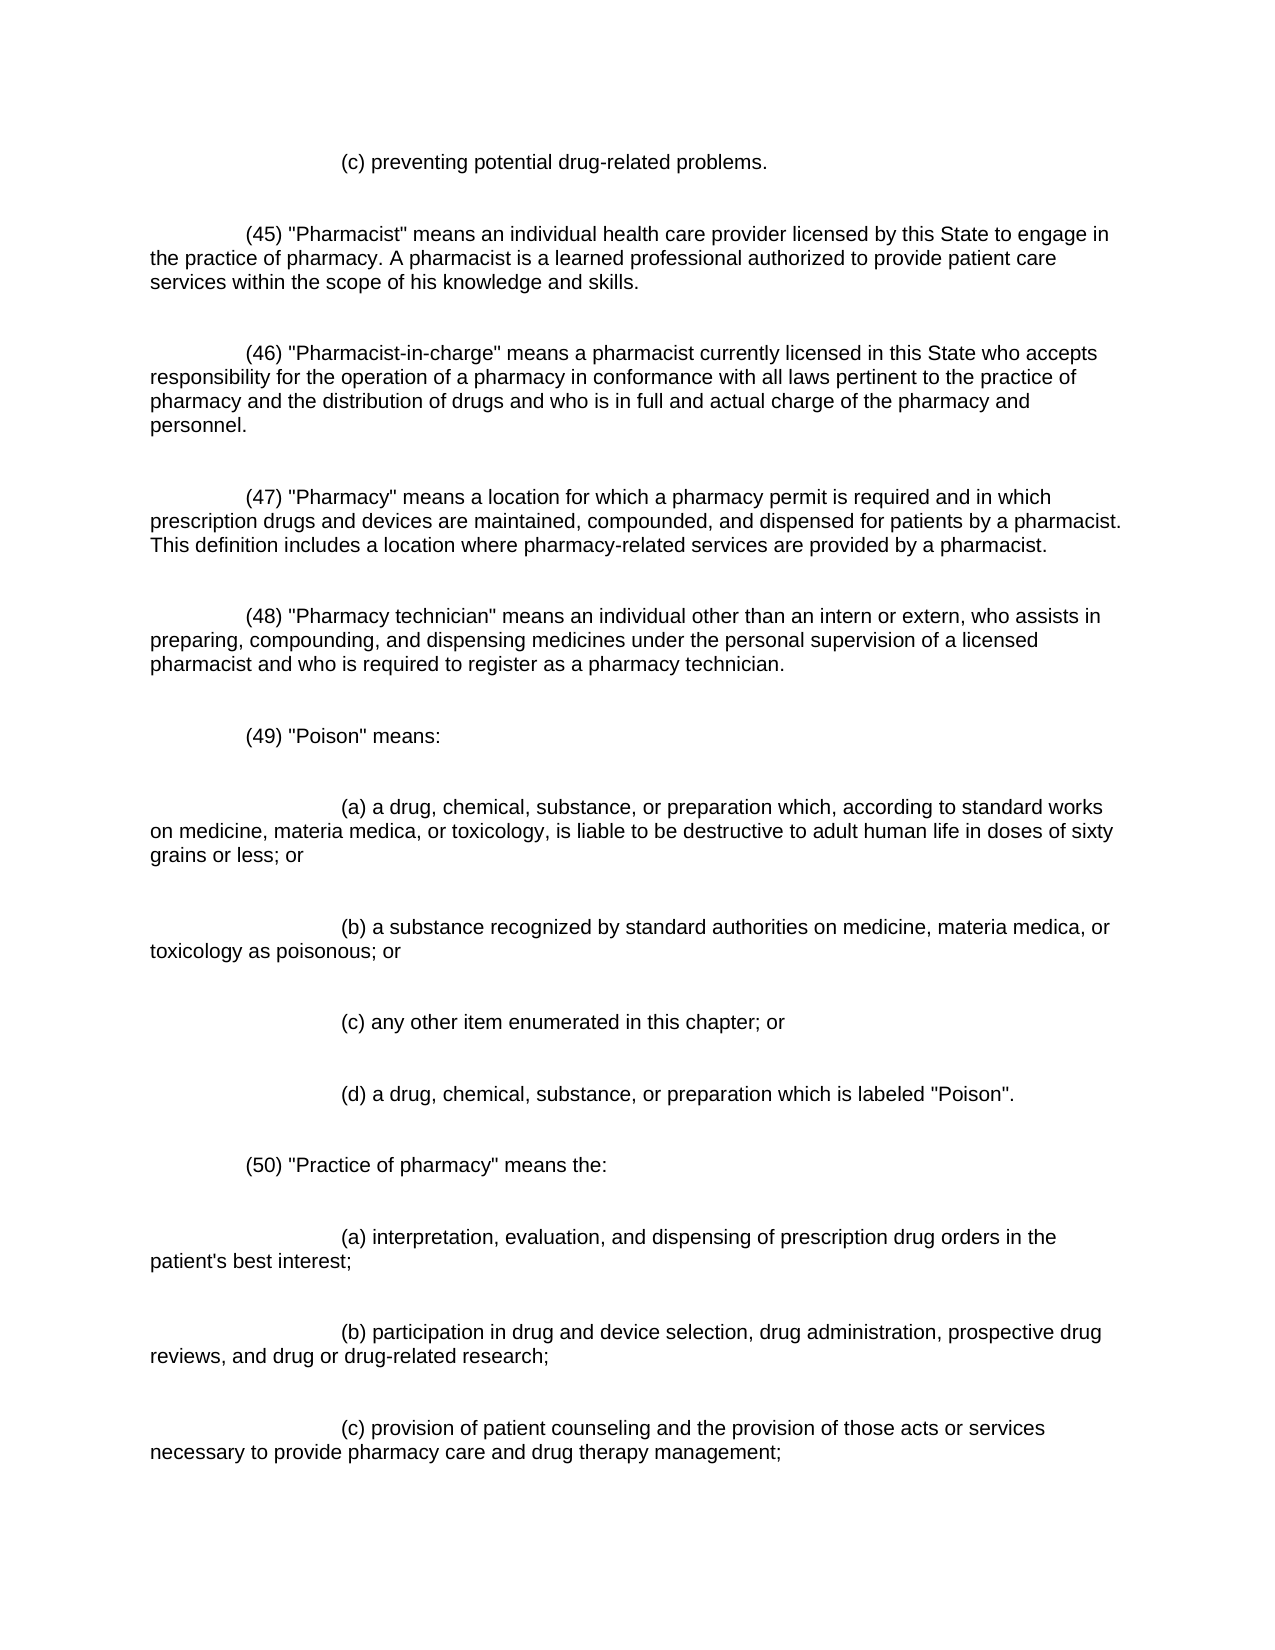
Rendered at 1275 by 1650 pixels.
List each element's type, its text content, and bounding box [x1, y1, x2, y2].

text (d) a drug, chemical, substance, or preparation which is labeled "Poison". [150, 1082, 1125, 1129]
text (c) any other item enumerated in this chapter; or [150, 1010, 1125, 1058]
text (a) a drug, chemical, substance, or preparation which, according to standard works on medicine, materia medica, or toxicology, is liable to be destructive to adult human life in doses of sixty grains or less; or [150, 795, 1125, 891]
text (46) "Pharmacist-in-charge" means a pharmacist currently licensed in this State who accepts responsibility for the operation of a pharmacy in conformance with all laws pertinent to the practice of pharmacy and the distribution of drugs and who is in full and actual charge of the pharmacy and personnel. [150, 341, 1125, 461]
text (47) "Pharmacy" means a location for which a pharmacy permit is required and in which prescription drugs and devices are maintained, compounded, and dispensed for patients by a pharmacist. This definition includes a location where pharmacy-related services are provided by a pharmacist. [150, 484, 1125, 580]
text (49) "Poison" means: [150, 723, 1125, 771]
text (b) participation in drug and device selection, drug administration, prospective drug reviews, and drug or drug-related research; [150, 1320, 1125, 1392]
text (45) "Pharmacist" means an individual health care provider licensed by this State to engage in the practice of pharmacy. A pharmacist is a learned professional authorized to provide patient care services within the scope of his knowledge and skills. [150, 222, 1125, 317]
text (48) "Pharmacy technician" means an individual other than an intern or extern, who assists in preparing, compounding, and dispensing medicines under the personal supervision of a licensed pharmacist and who is required to register as a pharmacy technician. [150, 604, 1125, 699]
text (50) "Practice of pharmacy" means the: [150, 1153, 1125, 1201]
text (c) provision of patient counseling and the provision of those acts or services necessary to provide pharmacy care and drug therapy management; [150, 1416, 1125, 1487]
text (a) interpretation, evaluation, and dispensing of prescription drug orders in the patient's best interest; [150, 1225, 1125, 1296]
text (c) preventing potential drug-related problems. [150, 150, 1125, 198]
text (b) a substance recognized by standard authorities on medicine, materia medica, or toxicology as poisonous; or [150, 914, 1125, 986]
